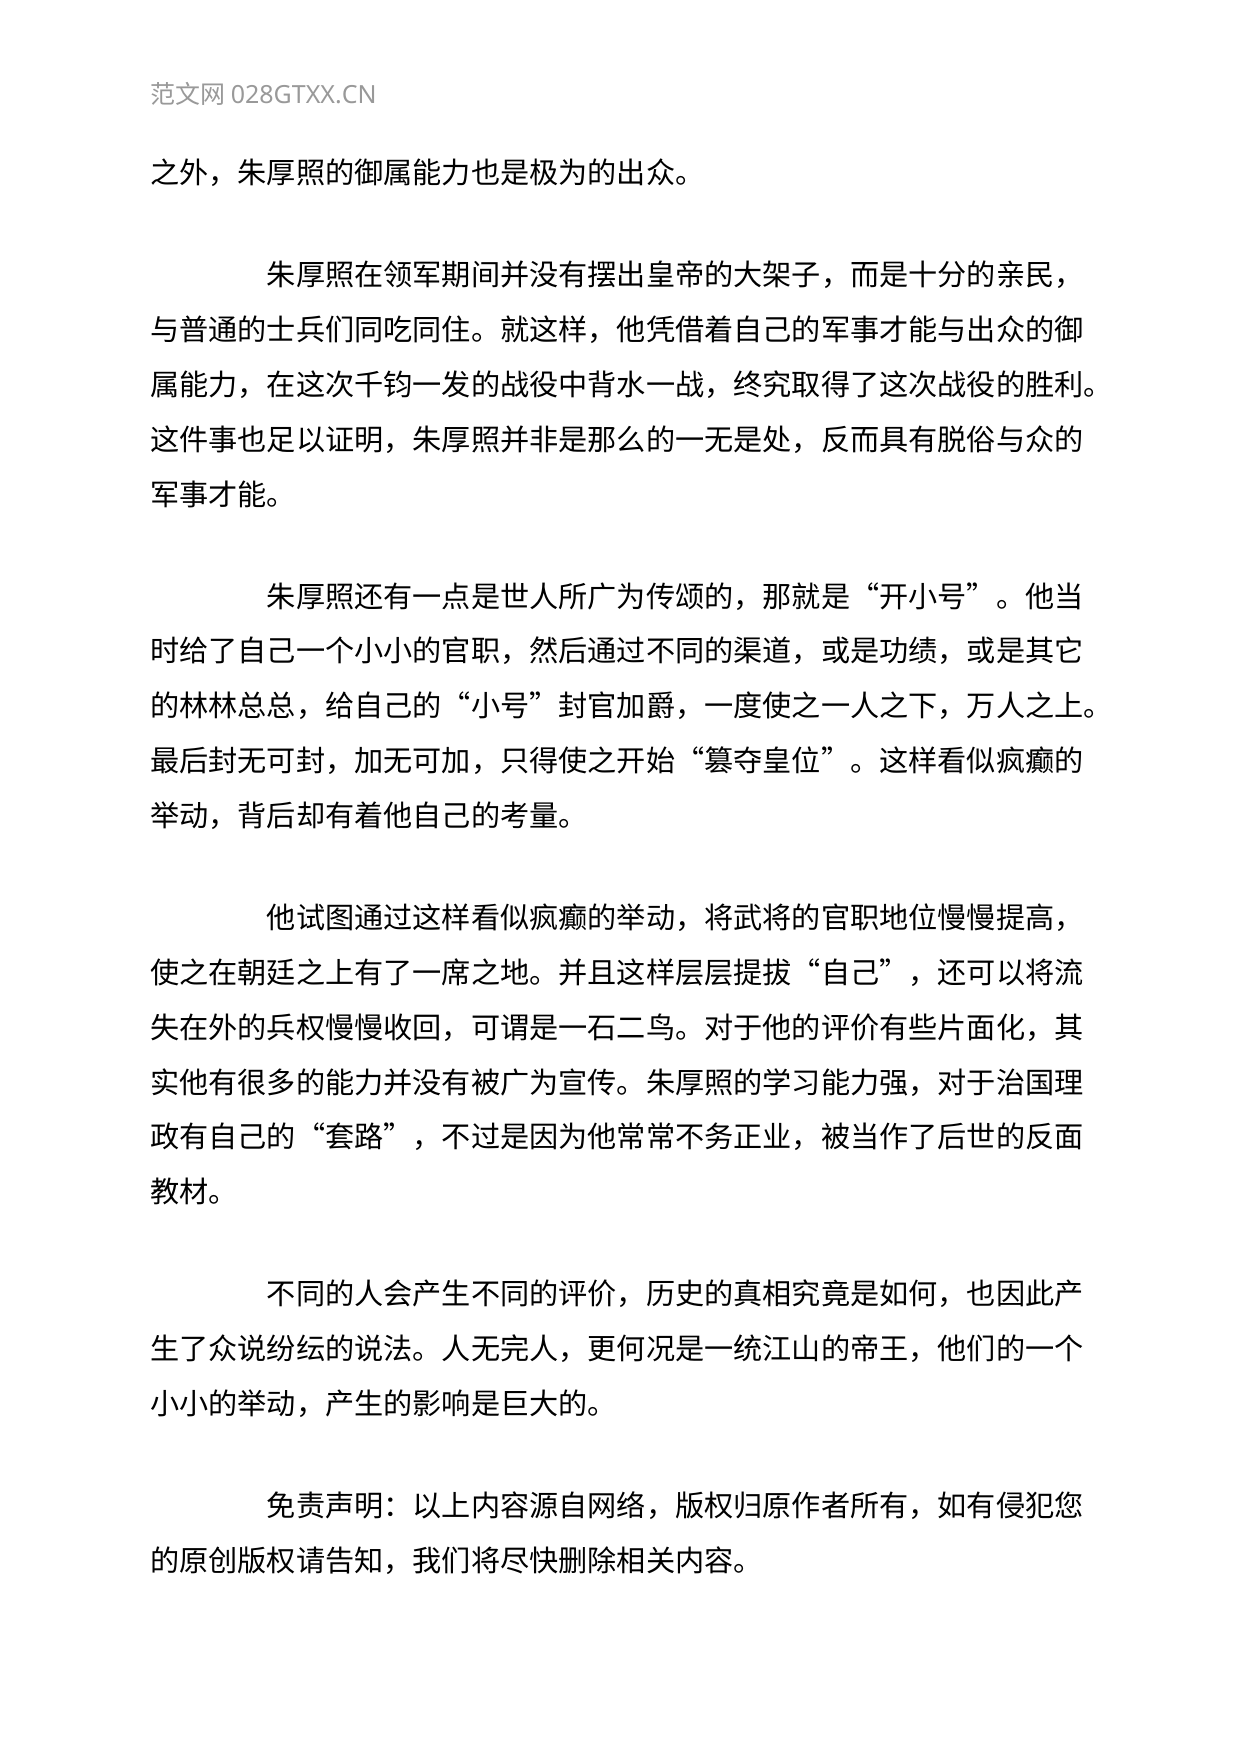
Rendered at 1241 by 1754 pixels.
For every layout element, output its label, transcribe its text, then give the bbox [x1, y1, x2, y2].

text 朱厚照还有一点是世人所广为传颂的，那就是“开小号”。他当时给了自己一个小小的官职，然后通过不同的渠道，或是功绩，或是其它的林林总总，给自己的“小号”封官加爵，一度使之一人之下，万人之上。最后封无可封，加无可加，只得使之开始“篡夺皇位”。这样看似疯癫的举动，背后却有着他自己的考量。 [150, 573, 1090, 835]
text 免责声明：以上内容源自网络，版权归原作者所有，如有侵犯您的原创版权请告知，我们将尽快删除相关内容。 [150, 1482, 1090, 1579]
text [150, 150, 1090, 192]
text 不同的人会产生不同的评价，历史的真相究竟是如何，也因此产生了众说纷纭的说法。人无完人，更何况是一统江山的帝王，他们的一个小小的举动，产生的影响是巨大的。 [150, 1271, 1090, 1423]
text 朱厚照在领军期间并没有摆出皇帝的大架子，而是十分的亲民，与普通的士兵们同吃同住。就这样，他凭借着自己的军事才能与出众的御属能力，在这次千钧一发的战役中背水一战，终究取得了这次战役的胜利。这件事也足以证明，朱厚照并非是那么的一无是处，反而具有脱俗与众的军事才能。 [150, 252, 1090, 514]
text 他试图通过这样看似疯癫的举动，将武将的官职地位慢慢提高，使之在朝廷之上有了一席之地。并且这样层层提拔“自己”，还可以将流失在外的兵权慢慢收回，可谓是一石二鸟。对于他的评价有些片面化，其实他有很多的能力并没有被广为宣传。朱厚照的学习能力强，对于治国理政有自己的“套路”，不过是因为他常常不务正业，被当作了后世的反面教材。 [150, 894, 1090, 1211]
